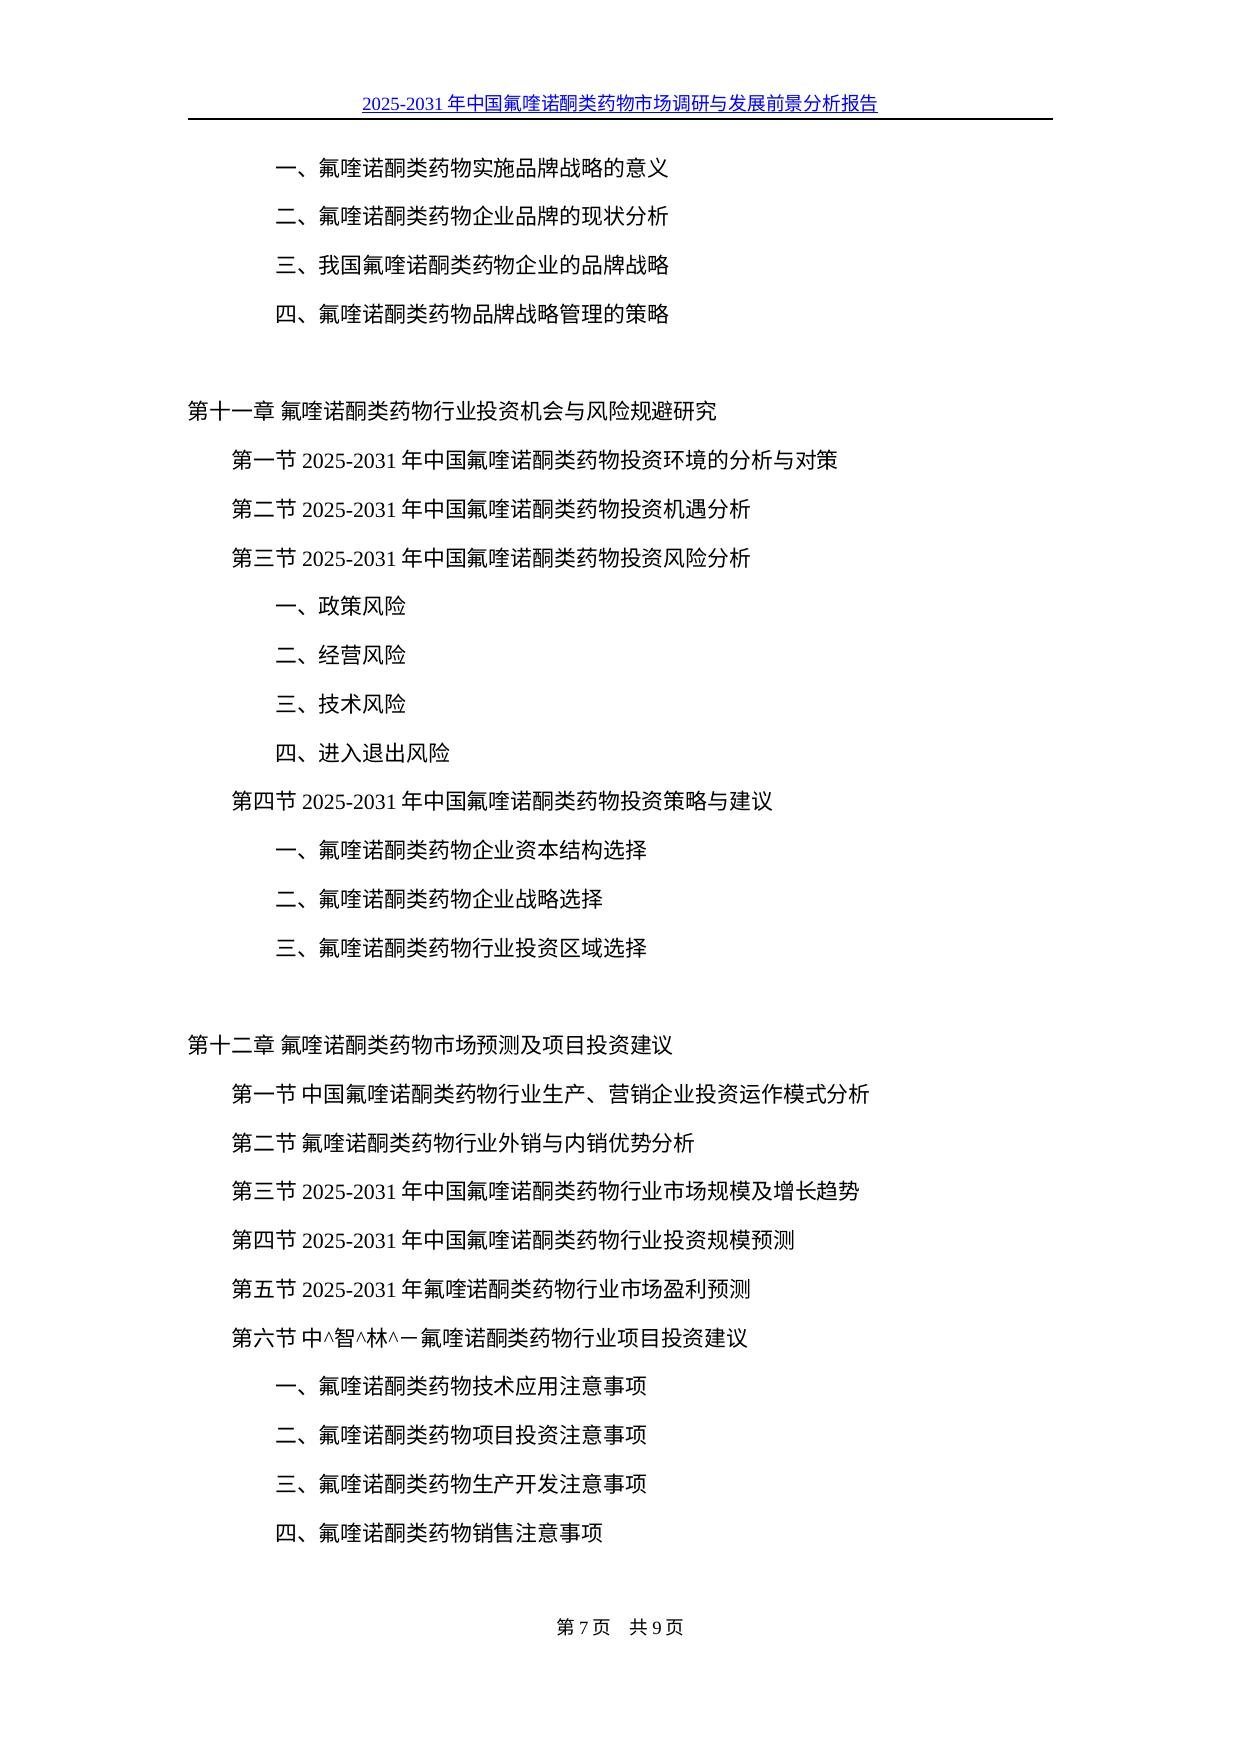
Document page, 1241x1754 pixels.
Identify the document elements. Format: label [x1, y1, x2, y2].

text [187, 150, 1053, 1548]
